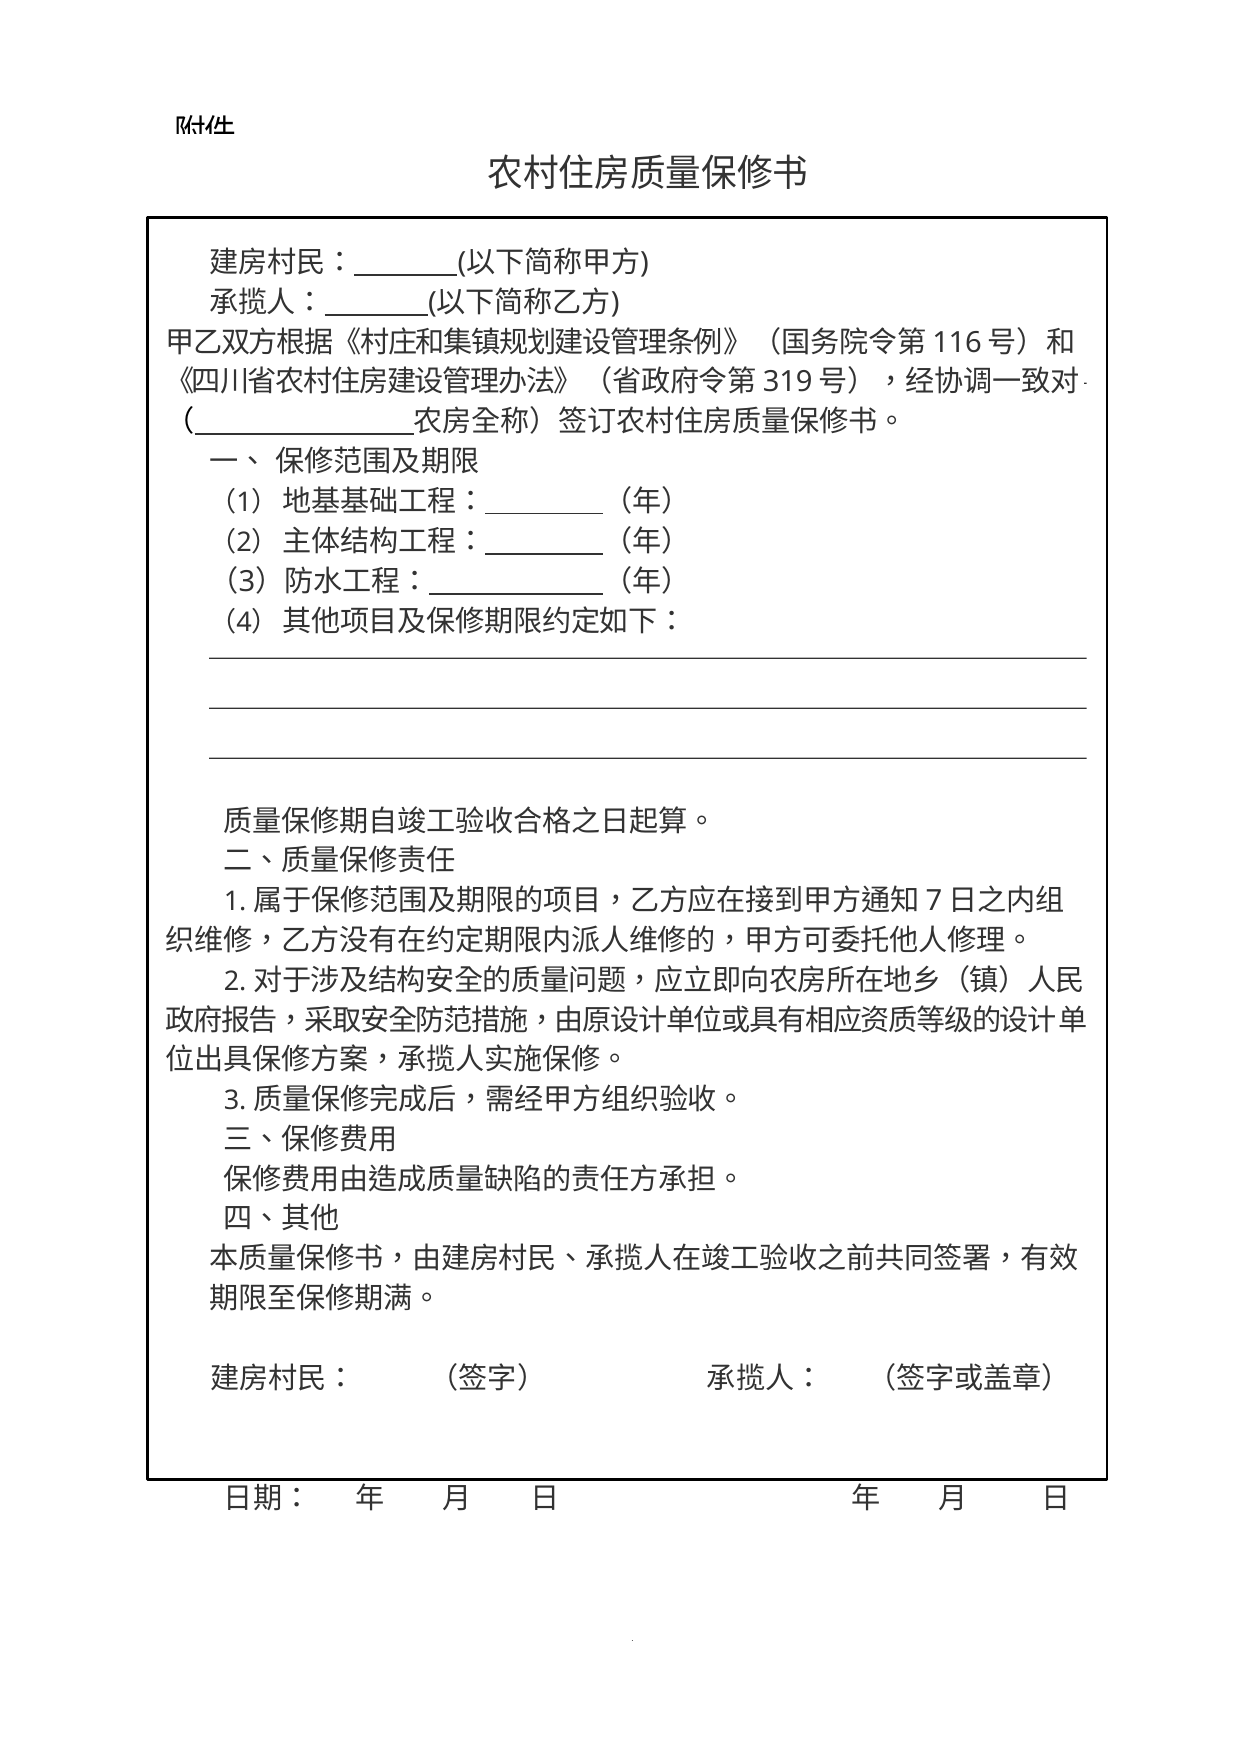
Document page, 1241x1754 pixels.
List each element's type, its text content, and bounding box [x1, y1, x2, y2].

list 主体结构工程： （年） [209, 520, 1098, 560]
text 甲乙双方根据《村庄和集镇规划建设管理条例》（国务院令第116号）和《四川省农村住房建设管理办法》（省政府令第319号），经协调一致对 [165, 321, 1088, 400]
list 属于保修范围及期限的项目，乙方应在接到甲方通知7日之内组织维修，乙方没有在约定期限内派人维修的，甲方可委托他人修理。 [165, 880, 1085, 959]
subtitle 农村住房质量保修书 [446, 147, 850, 198]
list 质量保修完成后，需经甲方组织验收。三、保修费用 [224, 1078, 749, 1158]
text 建房村民： (以下简称甲方)承揽人： (以下简称乙方) [209, 242, 662, 321]
text 建房村民： （签字） 承揽人： （签字或盖章） [142, 1357, 1071, 1397]
list 地基基础工程： （年） [209, 480, 1098, 519]
text 保修费用由造成质量缺陷的责任方承担。四、其他 [224, 1158, 749, 1237]
text （ 农房全称）签订农村住房质量保修书。一、 保修范围及期限 [165, 401, 910, 480]
text 质量保修期自竣工验收合格之日起算。二、质量保修责任 [224, 800, 721, 879]
text 日期： 年 月 日 年 月 日 [142, 1477, 1071, 1517]
list 对于涉及结构安全的质量问题，应立即向农房所在地乡（镇）人民政府报告，采取安全防范措施，由原设计单位或具有相应资质等级的设计单位出具保修方案，承揽人实施保修。 [165, 959, 1088, 1078]
text （3）防水工程： （年） [209, 560, 1098, 600]
text 本质量保修书，由建房村民、承揽人在竣工验收之前共同签署，有效期限至保修期满。 [209, 1237, 1085, 1317]
list 其他项目及保修期限约定如下： [209, 600, 1098, 640]
